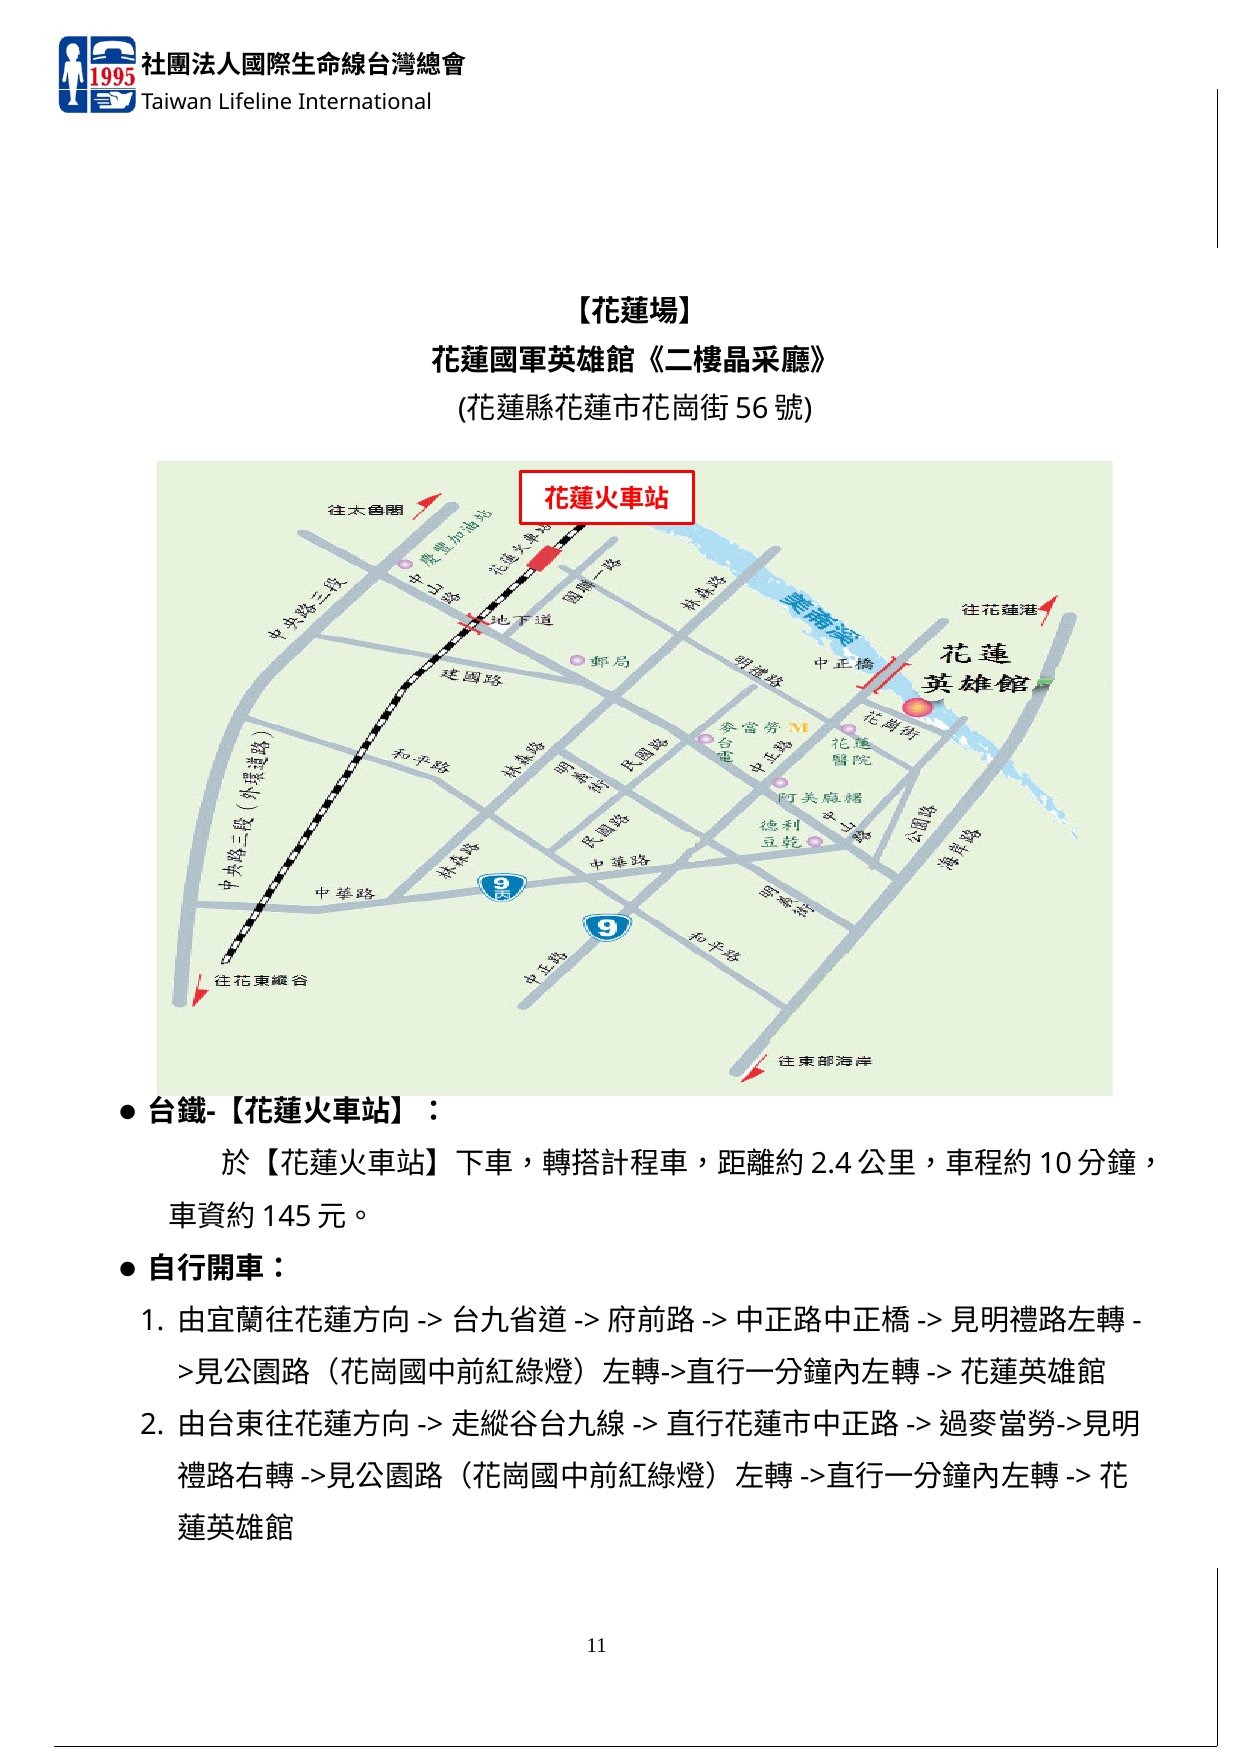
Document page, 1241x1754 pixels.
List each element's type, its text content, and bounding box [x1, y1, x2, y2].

picture [157, 461, 1113, 1096]
picture [54, 90, 142, 117]
list 由宜蘭往花蓮方向 -> 台九省道 -> 府前路 -> 中正路中正橋 -> 見明禮路左轉 ->見公園路（花崗國中前紅綠燈）左轉->直行一分鐘內左轉 -> 花蓮英雄館 [140, 1288, 1152, 1393]
text 【花蓮場】 [118, 288, 1152, 330]
text 花蓮國軍英雄館《二樓晶采廳》 [118, 336, 1152, 379]
list 由台東往花蓮方向 -> 走縱谷台九線 -> 直行花蓮市中正路 -> 過麥當勞->見明禮路右轉 ->見公園路（花崗國中前紅綠燈）左轉 ->直行一分鐘內左轉 -> 花蓮英雄館 [140, 1393, 1152, 1549]
text (花蓮縣花蓮市花崗街56號) [118, 385, 1152, 427]
list 自行開車： [118, 1236, 1152, 1288]
list 於【花蓮火車站】下車，轉搭計程車，距離約2.4公里，車程約10分鐘，車資約145元。 [168, 1132, 1152, 1236]
picture [53, 31, 142, 89]
list 台鐵-【花蓮火車站】： [118, 1080, 1152, 1132]
